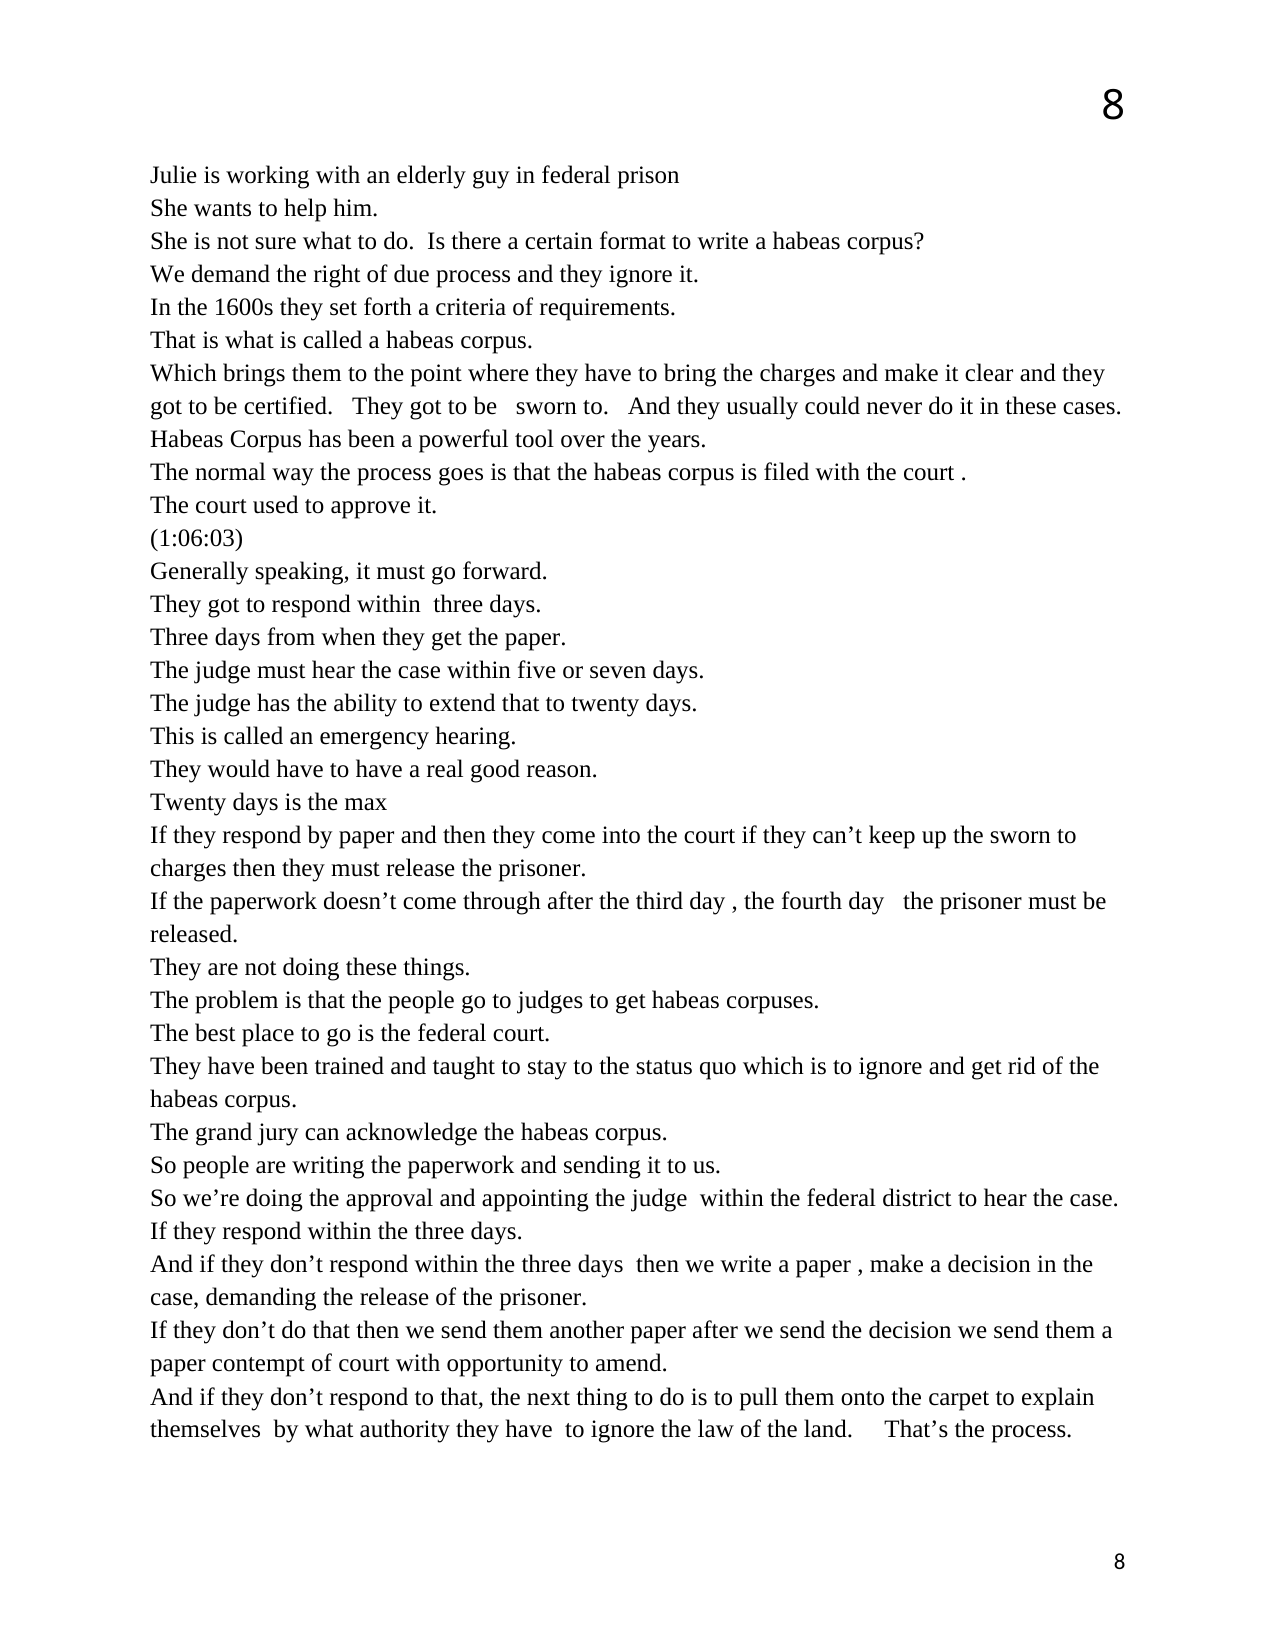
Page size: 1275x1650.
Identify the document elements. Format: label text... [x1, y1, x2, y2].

text The problem is that the people go to judges to get habeas corpuses. [150, 985, 1125, 1014]
text If they respond within the three days. [150, 1216, 1125, 1245]
text The best place to go is the federal court. [150, 1018, 1125, 1047]
text And if they don’t respond within the three days then we write a paper , make a decision in the case, demanding the release of the prisoner. [150, 1249, 1125, 1311]
text They have been trained and taught to stay to the status quo which is to ignore and get rid of the habeas corpus. [150, 1051, 1125, 1113]
text They got to respond within three days. [150, 589, 1125, 618]
text She is not sure what to do. Is there a certain format to write a habeas corpus? [150, 226, 1125, 254]
text If they respond by paper and then they come into the court if they can’t keep up the sworn to charges then they must release the prisoner. [150, 820, 1125, 882]
text They are not doing these things. [150, 952, 1125, 981]
text We demand the right of due process and they ignore it. [150, 259, 1125, 288]
text The grand jury can acknowledge the habeas corpus. [150, 1117, 1125, 1146]
text Twenty days is the max [150, 787, 1125, 816]
text In the 1600s they set forth a criteria of requirements. [150, 292, 1125, 321]
text So we’re doing the approval and appointing the judge within the federal district to hear the case. [150, 1183, 1125, 1212]
text That is what is called a habeas corpus. [150, 325, 1125, 354]
text The judge has the ability to extend that to twenty days. [150, 688, 1125, 717]
text Generally speaking, it must go forward. [150, 556, 1125, 585]
text The judge must hear the case within five or seven days. [150, 655, 1125, 684]
text So people are writing the paperwork and sending it to us. [150, 1150, 1125, 1179]
text If the paperwork doesn’t come through after the third day , the fourth day the prisoner must be released. [150, 886, 1125, 948]
text Three days from when they get the paper. [150, 622, 1125, 651]
text The normal way the process goes is that the habeas corpus is filed with the court . [150, 457, 1125, 486]
text (1:06:03) [150, 523, 1125, 552]
text The court used to approve it. [150, 490, 1125, 519]
text Which brings them to the point where they have to bring the charges and make it clear and they got to be certified. They got to be sworn to. And they usually could never do it in these cases. [150, 358, 1125, 420]
text And if they don’t respond to that, the next thing to do is to pull them onto the carpet to explain themselves by what authority they have to ignore the law of the land. That’s the process. [150, 1382, 1125, 1443]
text Habeas Corpus has been a powerful tool over the years. [150, 424, 1125, 453]
text Julie is working with an elderly guy in federal prison [150, 160, 1125, 188]
text She wants to help him. [150, 193, 1125, 222]
text If they don’t do that then we send them another paper after we send the decision we send them a paper contempt of court with opportunity to amend. [150, 1316, 1125, 1377]
text They would have to have a real good reason. [150, 754, 1125, 783]
text This is called an emergency hearing. [150, 721, 1125, 750]
